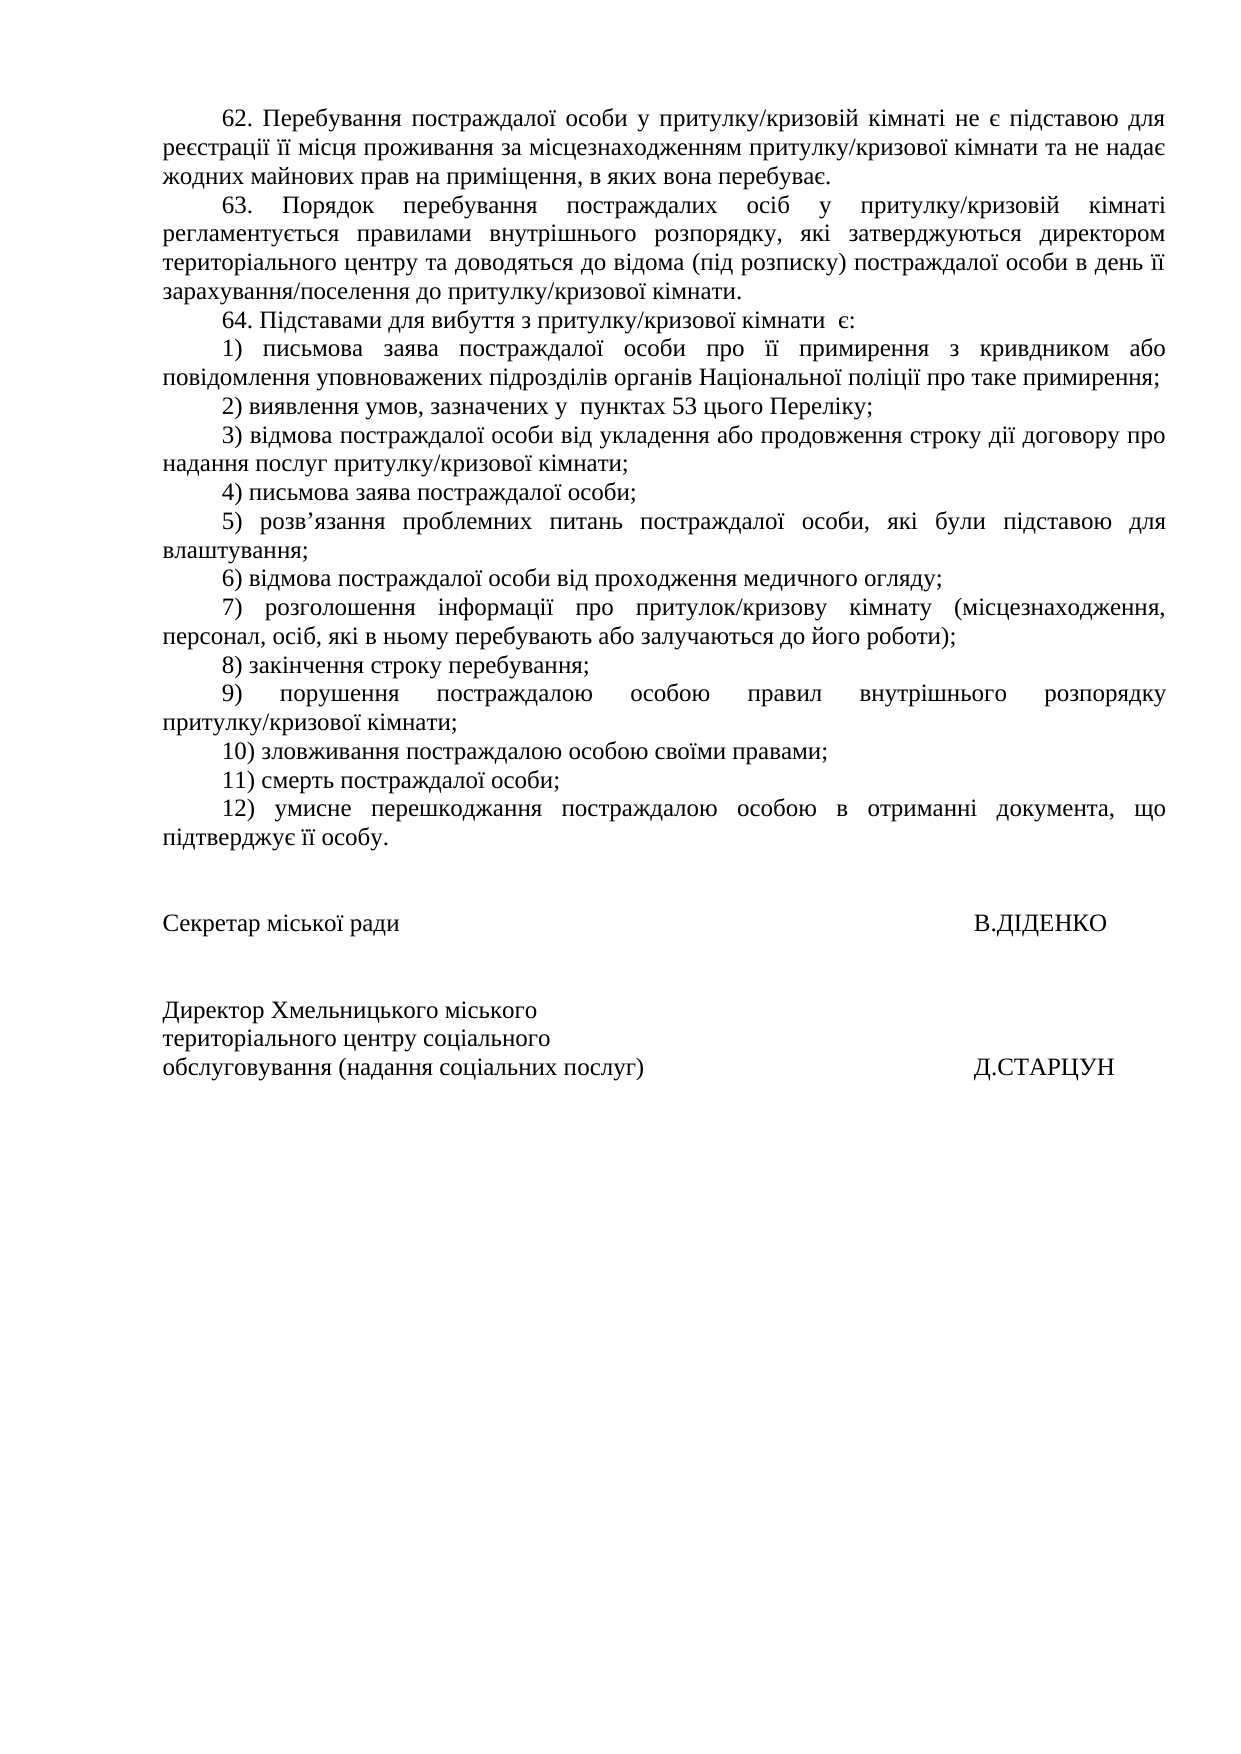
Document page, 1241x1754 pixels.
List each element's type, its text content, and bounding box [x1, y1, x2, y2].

text 11) смерть постраждалої особи; [162, 765, 1167, 793]
text 7) розголошення інформації про притулок/кризову кімнату (місцезнаходження, персонал, осіб, які в ньому перебувають або залучаються до його роботи); [162, 592, 1167, 650]
text 63. Порядок перебування постраждалих осіб у притулку/кризовій кімнаті регламентується правилами внутрішнього розпорядку, які затверджуються директором територіального центру та доводяться до відома (під розписку) постраждалої особи в день її зарахування/поселення до притулку/кризової кімнати. [162, 190, 1167, 305]
text 1) письмова заява постраждалої особи про її примирення з кривдником або повідомлення уповноважених підрозділів органів Національної поліції про таке примирення; [162, 333, 1167, 391]
text 4) письмова заява постраждалої особи; [162, 477, 1167, 506]
text Секретар міської ради В.ДІДЕНКО [162, 908, 1167, 937]
text 10) зловживання постраждалою особою своїми правами; [162, 736, 1167, 765]
text Директор Хмельницького міського [162, 995, 1167, 1023]
text 8) закінчення строку перебування; [162, 650, 1167, 678]
text територіального центру соціального [162, 1023, 1167, 1052]
text 6) відмова постраждалої особи від проходження медичного огляду; [162, 563, 1167, 592]
text 5) розв’язання проблемних питань постраждалої особи, які були підставою для влаштування; [162, 506, 1167, 563]
text 64. Підставами для вибуття з притулку/кризової кімнати є: [162, 305, 1167, 333]
text 62. Перебування постраждалої особи у притулку/кризовій кімнаті не є підставою для реєстрації її місця проживання за місцезнаходженням притулку/кризової кімнати та не надає жодних майнових прав на приміщення, в яких вона перебуває. [162, 103, 1167, 190]
text 2) виявлення умов, зазначених у пунктах 53 цього Переліку; [162, 391, 1167, 420]
text 9) порушення постраждалою особою правил внутрішнього розпорядку притулку/кризової кімнати; [162, 678, 1167, 736]
text 3) відмова постраждалої особи від укладення або продовження строку дії договору про надання послуг притулку/кризової кімнати; [162, 420, 1167, 477]
text обслуговування (надання соціальних послуг) Д.СТАРЦУН [162, 1052, 1167, 1081]
text 12) умисне перешкоджання постраждалою особою в отриманні документа, що підтверджує її особу. [162, 793, 1167, 851]
